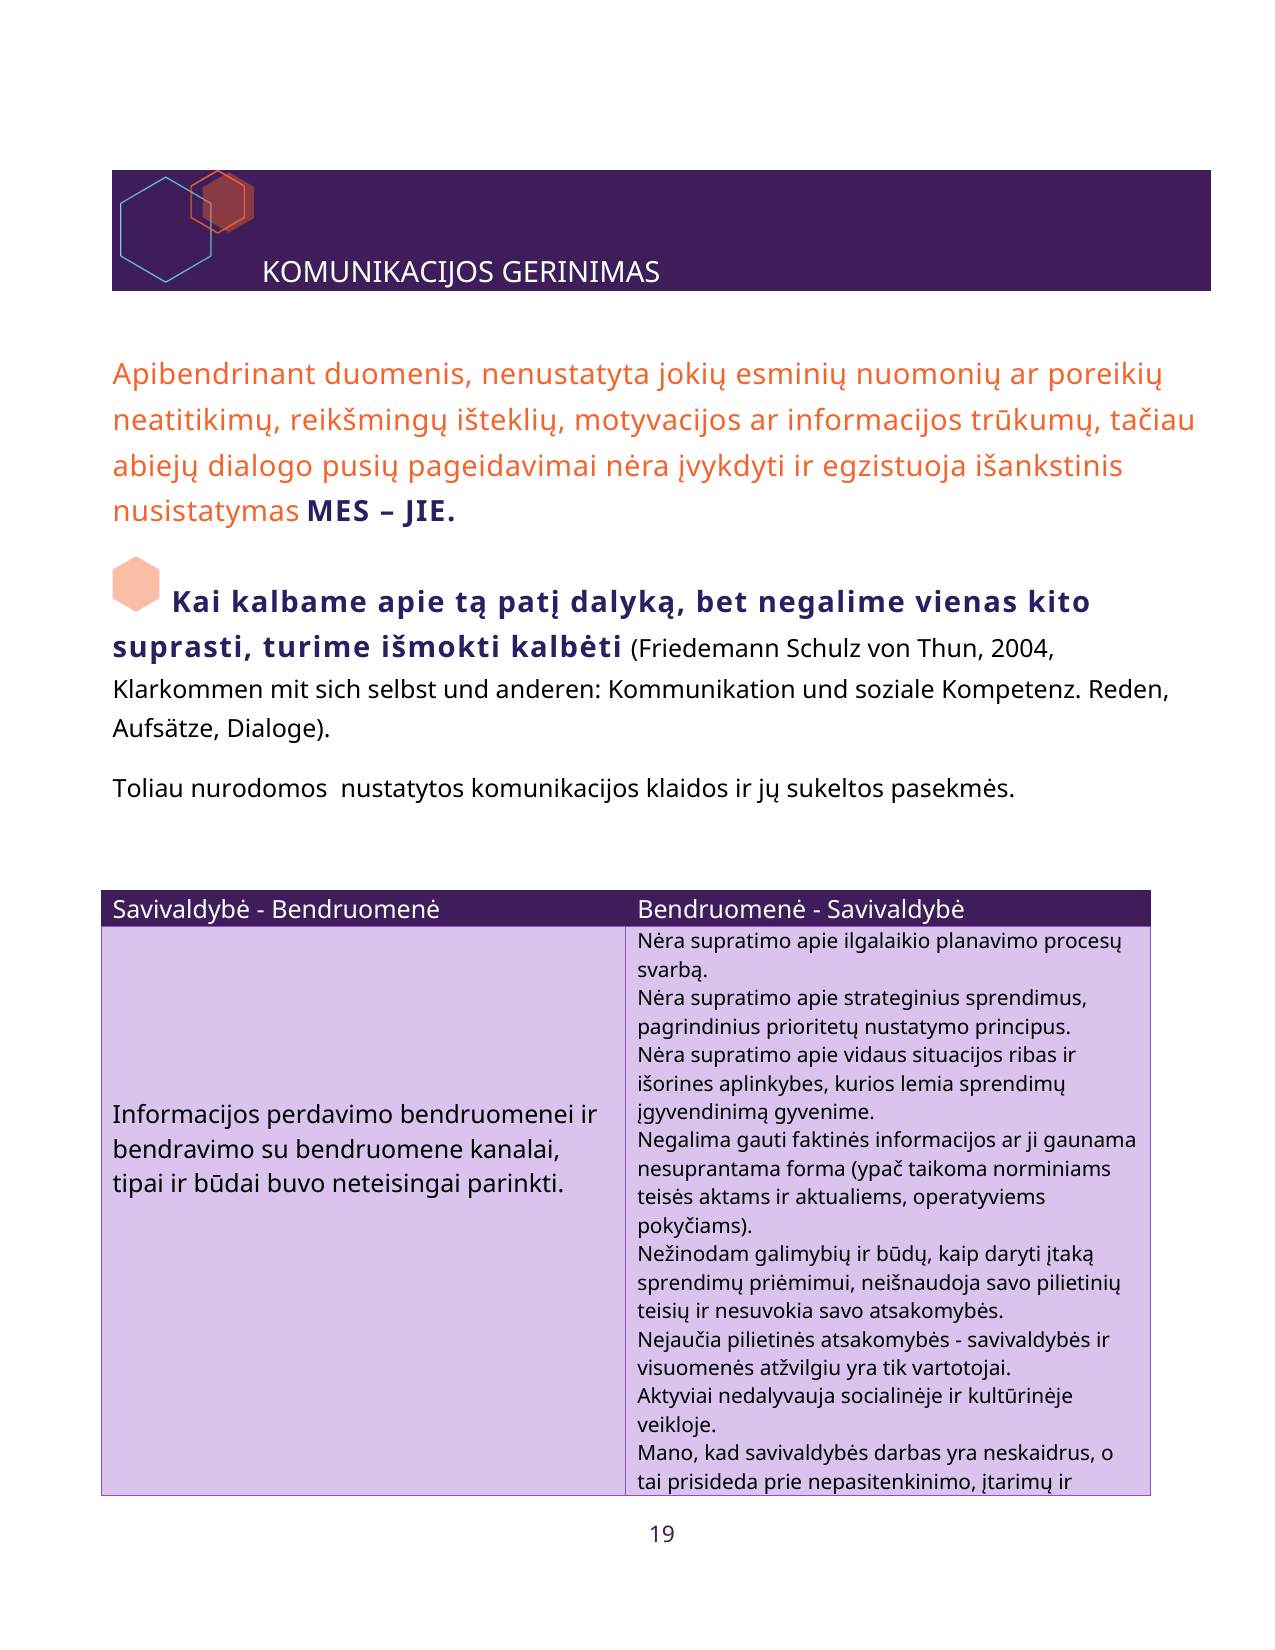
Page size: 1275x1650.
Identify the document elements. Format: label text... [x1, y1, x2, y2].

table_header Bendruomenė - Savivaldybė [626, 891, 1150, 926]
text Kai kalbame apie tą patį dalyką, bet negalime vienas kito suprasti, turime išmokti kalbėti (Friedemann Schulz von Thun, 2004, Klarkommen mit sich selbst und anderen: Kommunikation und soziale Kompetenz. Reden, Aufsätze, Dialoge). [112, 557, 1211, 744]
picture [120, 170, 255, 283]
text Apibendrinant duomenis, nenustatyta jokių esminių nuomonių ar poreikių neatitikimų, reikšmingų išteklių, motyvacijos ar informacijos trūkumų, tačiau abiejų dialogo pusių pageidavimai nėra įvykdyti ir egzistuoja išankstinis nusistatymas MES – JIE. [112, 354, 1211, 530]
picture [112, 557, 160, 612]
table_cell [102, 927, 625, 1495]
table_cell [626, 927, 1150, 1495]
text Toliau nurodomos nustatytos komunikacijos klaidos ir jų sukeltos pasekmės. [112, 770, 1211, 804]
table_header Savivaldybė - Bendruomenė [102, 891, 625, 926]
subtitle KOMUNIKACIJOS GERINIMAS [112, 170, 1211, 291]
